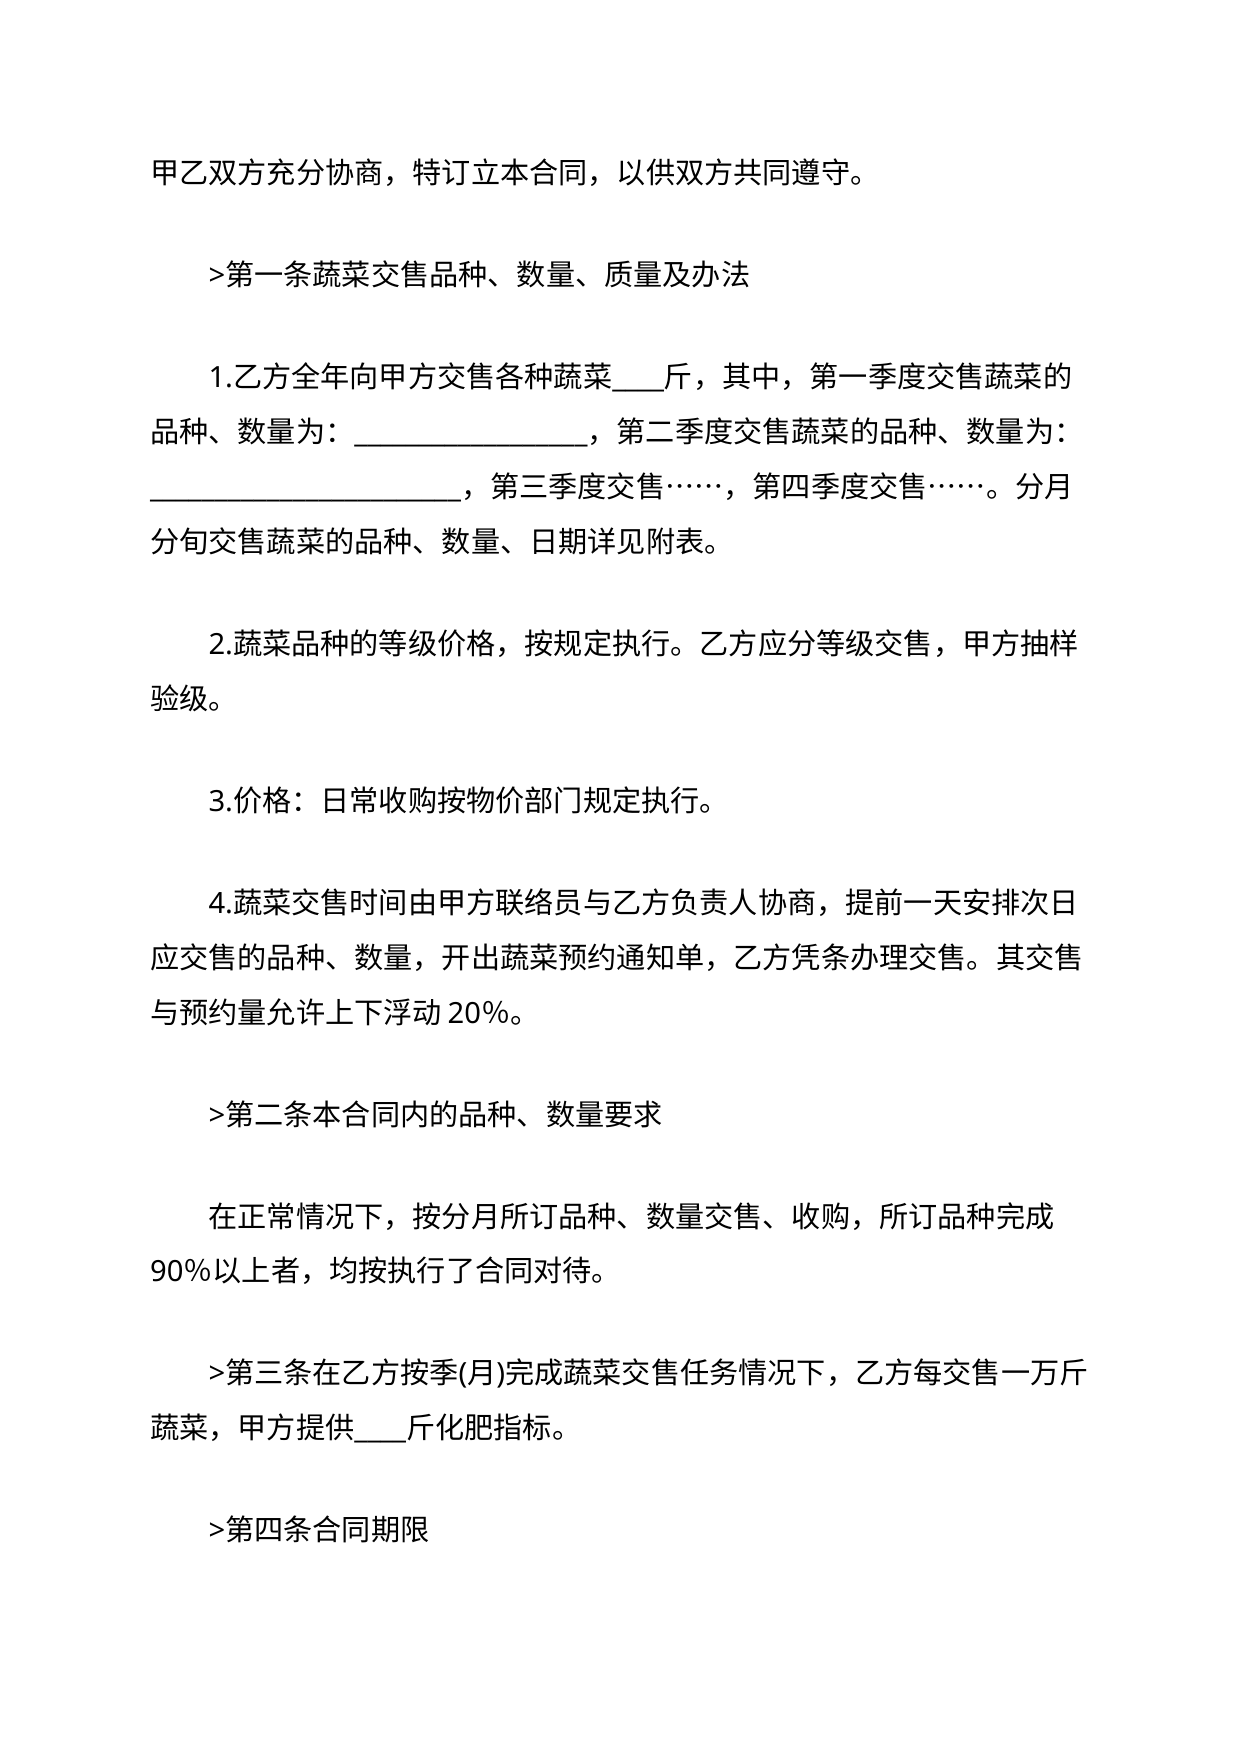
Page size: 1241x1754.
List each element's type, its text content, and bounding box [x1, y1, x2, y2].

text >第一条蔬菜交售品种、数量、质量及办法 [150, 252, 1090, 294]
text 1.乙方全年向甲方交售各种蔬菜____斤，其中，第一季度交售蔬菜的品种、数量为：__________________，第二季度交售蔬菜的品种、数量为：________________________，第三季度交售……，第四季度交售……。分月分旬交售蔬菜的品种、数量、日期详见附表。 [150, 354, 1090, 561]
text >第二条本合同内的品种、数量要求 [150, 1091, 1090, 1133]
text 3.价格：日常收购按物价部门规定执行。 [150, 777, 1090, 820]
text >第四条合同期限 [150, 1507, 1090, 1549]
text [150, 150, 1090, 192]
text 在正常情况下，按分月所订品种、数量交售、收购，所订品种完成90％以上者，均按执行了合同对待。 [150, 1193, 1090, 1290]
text 4.蔬菜交售时间由甲方联络员与乙方负责人协商，提前一天安排次日应交售的品种、数量，开出蔬菜预约通知单，乙方凭条办理交售。其交售与预约量允许上下浮动20％。 [150, 879, 1090, 1032]
text >第三条在乙方按季(月)完成蔬菜交售任务情况下，乙方每交售一万斤蔬菜，甲方提供____斤化肥指标。 [150, 1350, 1090, 1447]
text 2.蔬菜品种的等级价格，按规定执行。乙方应分等级交售，甲方抽样验级。 [150, 621, 1090, 718]
